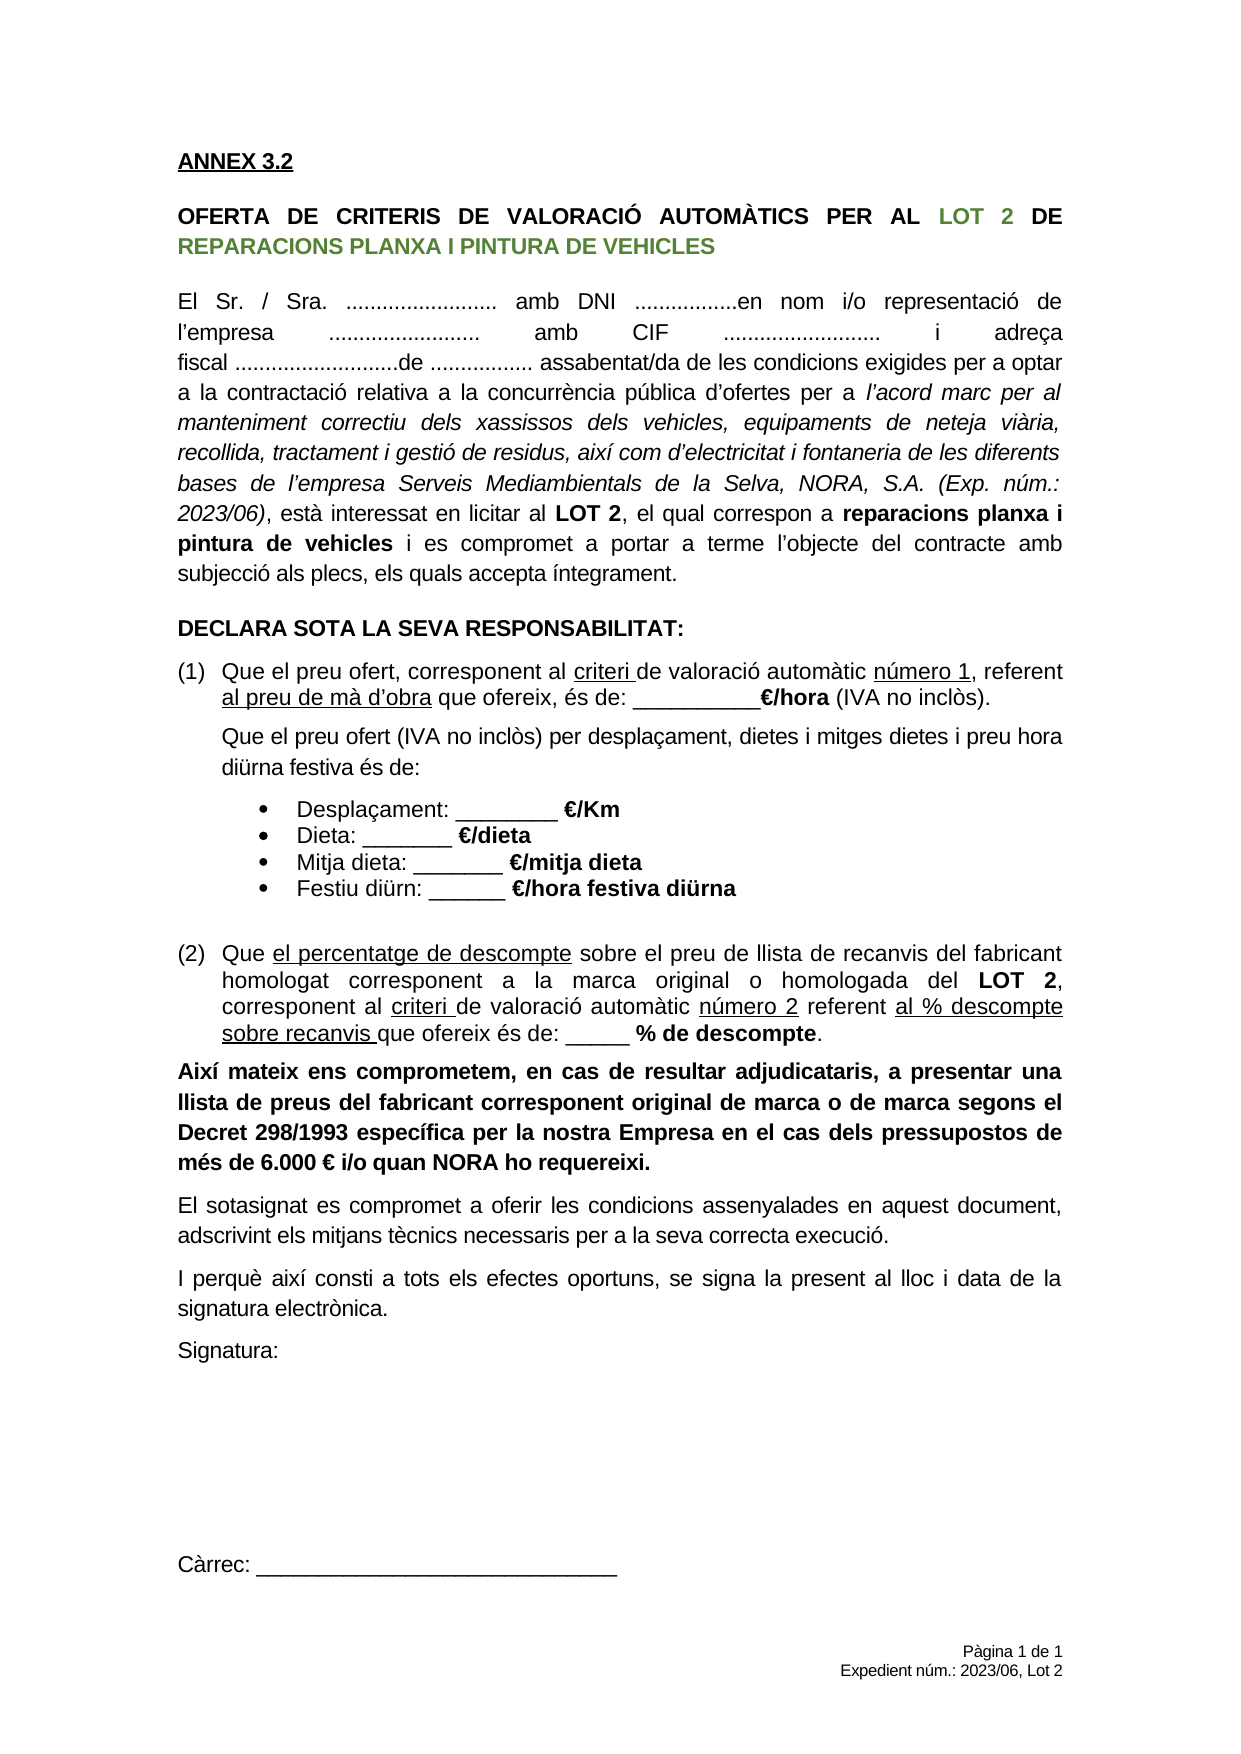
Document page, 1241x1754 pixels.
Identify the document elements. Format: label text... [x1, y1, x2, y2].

text Signatura: [177, 1337, 1063, 1364]
list Mitja dieta: _______ €/mitja dieta [259, 849, 1063, 875]
text Que el preu ofert (IVA no inclòs) per desplaçament, dietes i mitges dietes i preu hora diürna festiva és de: [221, 723, 1063, 780]
text DECLARA SOTA LA SEVA RESPONSABILITAT: [177, 615, 1063, 642]
text I perquè així consti a tots els efectes oportuns, se signa la present al lloc i data de la signatura electrònica. [177, 1264, 1063, 1321]
list Que el preu ofert, corresponent al criteri de valoració automàtic número 1, referent al preu de mà d’obra que ofereix, és de: __________€/hora (IVA no inclòs). [177, 658, 1063, 711]
text Càrrec: _____________________________ [177, 1551, 1063, 1577]
list Festiu diürn: ______ €/hora festiva diürna [259, 875, 1063, 902]
text El Sr. / Sra. ......................... amb DNI .................en nom i/o representació de l’empresa ......................... amb CIF .......................... i adreça fiscal ...........................de ................. assabentat/da de les condicions exigides per a optar a la contractació relativa a la concurrència pública d’ofertes per a l’acord marc per al manteniment correctiu dels xassissos dels vehicles, equipaments de neteja viària, recollida, tractament i gestió de residus, així com d’electricitat i fontaneria de les diferents bases de l’empresa Serveis Mediambientals de la Selva, NORA, S.A. (Exp. núm.: 2023/06), està interessat en licitar al LOT 2, el qual correspon a reparacions planxa i pintura de vehicles i es compromet a portar a terme l’objecte del contracte amb subjecció als plecs, els quals accepta íntegrament. [177, 288, 1063, 586]
text Així mateix ens comprometem, en cas de resultar adjudicataris, a presentar una llista de preus del fabricant corresponent original de marca o de marca segons el Decret 298/1993 específica per la nostra Empresa en el cas dels pressupostos de més de 6.000 € i/o quan NORA ho requereixi. [177, 1058, 1063, 1175]
list Desplaçament: ________ €/Km [259, 796, 1063, 822]
text ANNEX 3.2 [177, 148, 1063, 174]
text El sotasignat es compromet a oferir les condicions assenyalades en aquest document, adscrivint els mitjans tècnics necessaris per a la seva correcta execució. [177, 1192, 1063, 1248]
text OFERTA DE CRITERIS DE VALORACIÓ AUTOMÀTICS PER AL LOT 2 DE REPARACIONS PLANXA I PINTURA DE VEHICLES [177, 203, 1063, 259]
list Dieta: _______ €/dieta [259, 822, 1063, 849]
list Que el percentatge de descompte sobre el preu de llista de recanvis del fabricant homologat corresponent a la marca original o homologada del LOT 2, corresponent al criteri de valoració automàtic número 2 referent al % descompte sobre recanvis que ofereix és de: _____ % de descompte. [177, 940, 1063, 1046]
